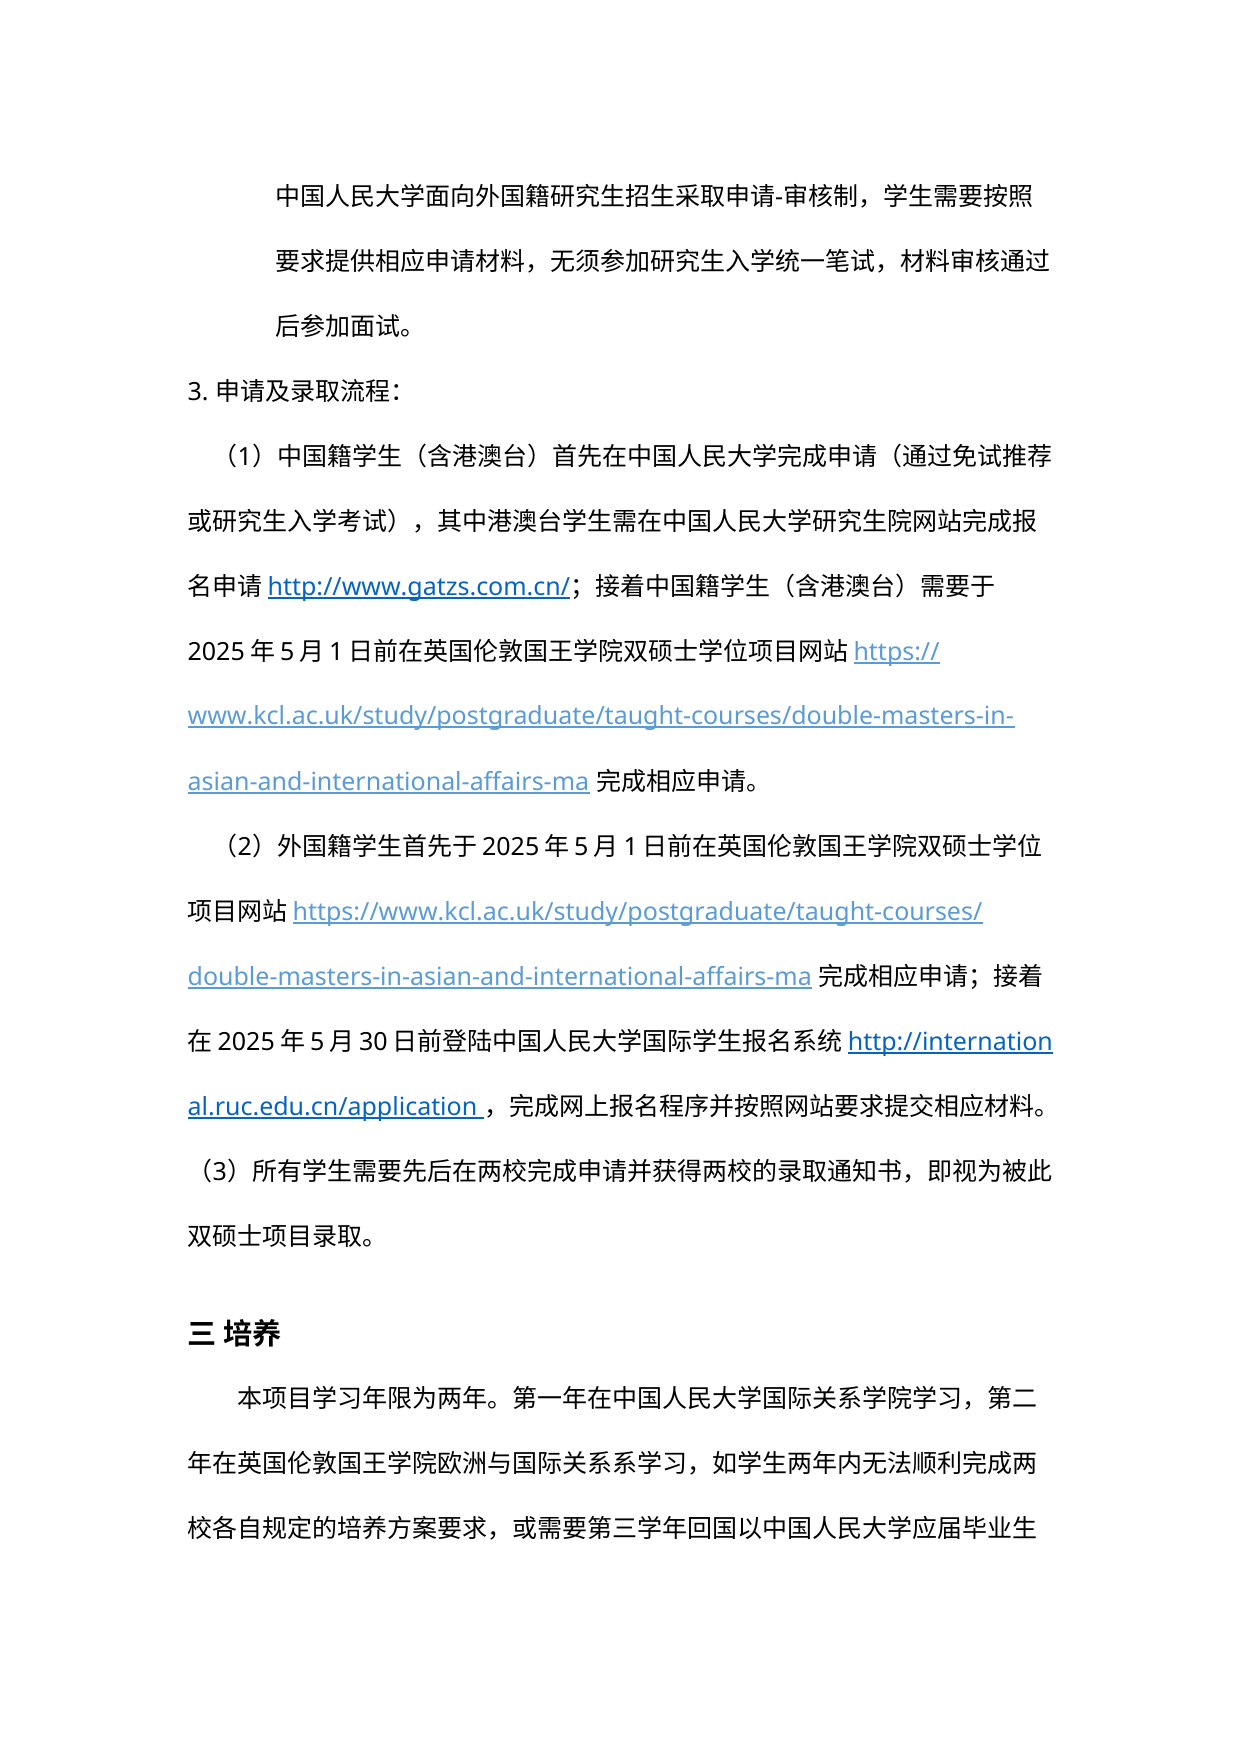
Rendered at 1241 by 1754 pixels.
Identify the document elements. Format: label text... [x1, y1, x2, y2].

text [187, 1364, 1053, 1559]
text （1）中国籍学生（含港澳台）首先在中国人民大学完成申请（通过免试推荐或研究生入学考试），其中港澳台学生需在中国人民大学研究生院网站完成报名申请http://www.gatzs.com.cn/；接着中国籍学生（含港澳台）需要于2025年5月1日前在英国伦敦国王学院双硕士学位项目网站https://www.kcl.ac.uk/study/postgraduate/taught-courses/double-masters-in-asian-and-international-affairs-ma 完成相应申请。 [187, 422, 1053, 812]
text 中国人民大学面向外国籍研究生招生采取申请-审核制，学生需要按照要求提供相应申请材料，无须参加研究生入学统一笔试，材料审核通过后参加面试。 [275, 162, 1053, 357]
text 三 培养 [187, 1299, 1053, 1364]
text （2）外国籍学生首先于2025年5月1日前在英国伦敦国王学院双硕士学位项目网站https://www.kcl.ac.uk/study/postgraduate/taught-courses/double-masters-in-asian-and-international-affairs-ma 完成相应申请；接着在2025年5月30日前登陆中国人民大学国际学生报名系统http://international.ruc.edu.cn/application ，完成网上报名程序并按照网站要求提交相应材料。 [187, 812, 1053, 1137]
text 3. 申请及录取流程： [187, 357, 1053, 422]
text （3）所有学生需要先后在两校完成申请并获得两校的录取通知书，即视为被此双硕士项目录取。 [187, 1137, 1053, 1267]
